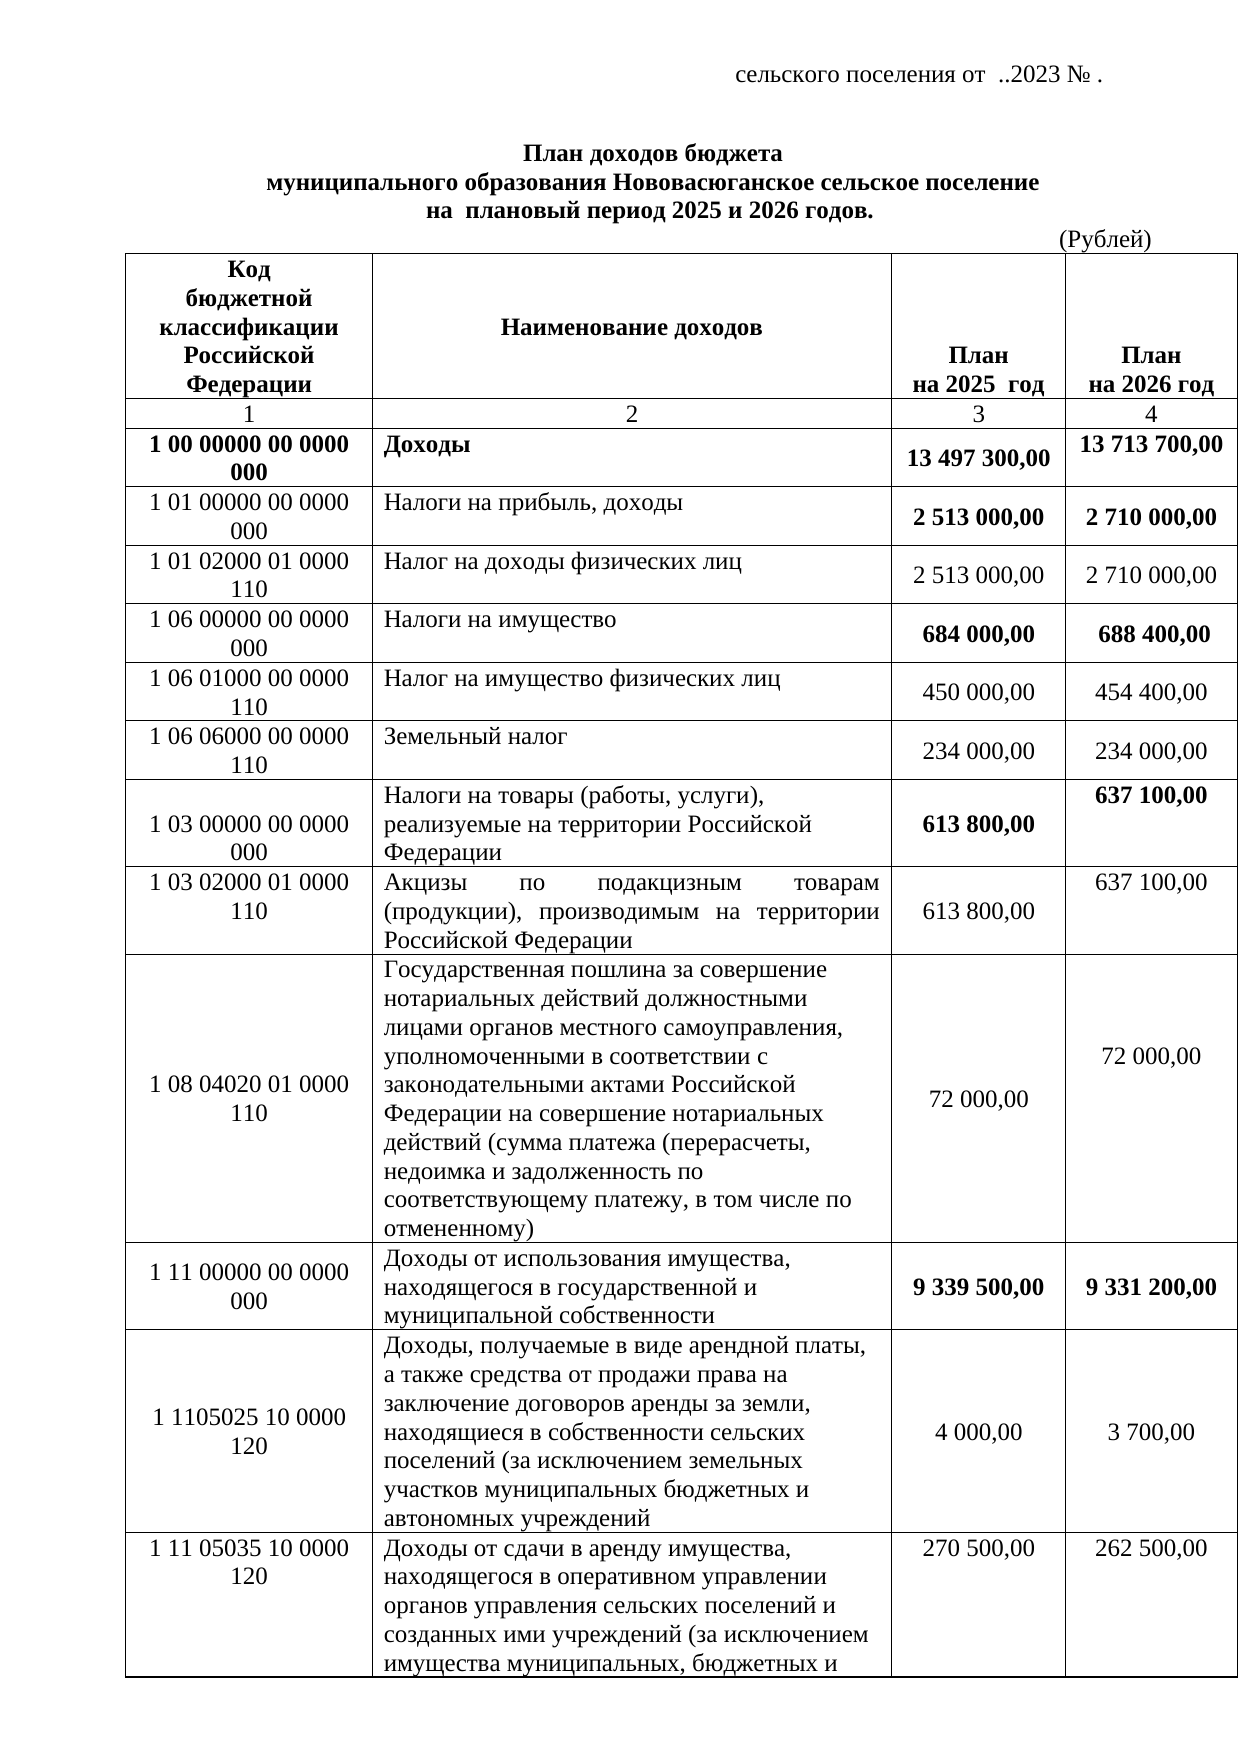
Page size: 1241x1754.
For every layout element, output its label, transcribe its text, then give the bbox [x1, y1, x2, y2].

table_cell 637 100,00 [1066, 780, 1237, 866]
table_header Наименование доходов [373, 254, 891, 398]
table_cell Акцизы по подакцизным товарам (продукции), производимым на территории Российской Федерации [373, 867, 891, 953]
table_cell Земельный налог [373, 721, 891, 779]
table_cell 3 [892, 399, 1065, 428]
table_cell 613 800,00 [892, 867, 1065, 953]
table_cell 2 [373, 399, 891, 428]
table_cell 72 000,00 [1066, 955, 1237, 1242]
text муниципального образования Нововасюганское сельское поселение [148, 167, 1152, 196]
table_cell 270 500,00 [892, 1533, 1065, 1676]
table_cell 234 000,00 [1066, 721, 1237, 779]
table_cell 4 [1066, 399, 1237, 428]
text на плановый период 2025 и 2026 годов. [148, 196, 1152, 224]
text (Рублей) [148, 224, 1152, 253]
table_cell 4 000,00 [892, 1330, 1065, 1532]
table_cell Доходы от использования имущества, находящегося в государственной и муниципальной собственности [373, 1243, 891, 1329]
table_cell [126, 1533, 372, 1676]
table_cell 1 06 01000 00 0000 110 [126, 663, 372, 720]
table_cell 613 800,00 [892, 780, 1065, 866]
table_cell 13 713 700,00 [1066, 429, 1237, 486]
table_cell Налоги на прибыль, доходы [373, 487, 891, 545]
table_cell 688 400,00 [1066, 604, 1237, 662]
table_cell 454 400,00 [1066, 663, 1237, 720]
table_cell 1 [126, 399, 372, 428]
table_cell 2 513 000,00 [892, 546, 1065, 603]
table_cell 234 000,00 [892, 721, 1065, 779]
table_cell 1 01 02000 01 0000 110 [126, 546, 372, 603]
table_cell 1 00 00000 00 0000 000 [126, 429, 372, 486]
table_cell 684 000,00 [892, 604, 1065, 662]
table_cell 2 513 000,00 [892, 487, 1065, 545]
title План доходов бюджета [148, 138, 1152, 167]
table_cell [373, 1533, 891, 1676]
table_cell Государственная пошлина за совершение нотариальных действий должностными лицами органов местного самоуправления, уполномоченными в соответствии с законодательными актами Российской Федерации на совершение нотариальных действий (сумма платежа (перерасчеты, недоимка и задолженность по соответствующему платежу, в том числе по отмененному) [373, 955, 891, 1242]
table_header Код бюджетной классификации Российской Федерации [126, 254, 372, 398]
table_cell 2 710 000,00 [1066, 487, 1237, 545]
table_cell 1 1105025 10 0000 120 [126, 1330, 372, 1532]
table_cell 1 11 00000 00 0000 000 [126, 1243, 372, 1329]
table_cell 1 03 00000 00 0000 000 [126, 780, 372, 866]
table_header План на 2026 год [1066, 254, 1237, 398]
table_cell Налог на доходы физических лиц [373, 546, 891, 603]
table_cell 9 339 500,00 [892, 1243, 1065, 1329]
table_cell 1 08 04020 01 0000 110 [126, 955, 372, 1242]
table_cell 3 700,00 [1066, 1330, 1237, 1532]
title сельского поселения от ..2023 № . [148, 59, 1152, 88]
table_cell 450 000,00 [892, 663, 1065, 720]
table_cell Налог на имущество физических лиц [373, 663, 891, 720]
table_cell Налоги на товары (работы, услуги), реализуемые на территории Российской Федерации [373, 780, 891, 866]
table_cell 9 331 200,00 [1066, 1243, 1237, 1329]
table_cell 2 710 000,00 [1066, 546, 1237, 603]
table_cell Доходы, получаемые в виде арендной платы, а также средства от продажи права на заключение договоров аренды за земли, находящиеся в собственности сельских поселений (за исключением земельных участков муниципальных бюджетных и автономных учреждений [373, 1330, 891, 1532]
table_cell 72 000,00 [892, 955, 1065, 1242]
table_cell 637 100,00 [1066, 867, 1237, 953]
table_cell 262 500,00 [1066, 1533, 1237, 1676]
table_header План на 2025 год [892, 254, 1065, 398]
table_cell 1 06 06000 00 0000 110 [126, 721, 372, 779]
table_cell 1 01 00000 00 0000 000 [126, 487, 372, 545]
table_cell 1 03 02000 01 0000 110 [126, 867, 372, 953]
table_cell Налоги на имущество [373, 604, 891, 662]
table_cell Доходы [373, 429, 891, 486]
table_cell 13 497 300,00 [892, 429, 1065, 486]
table_cell 1 06 00000 00 0000 000 [126, 604, 372, 662]
